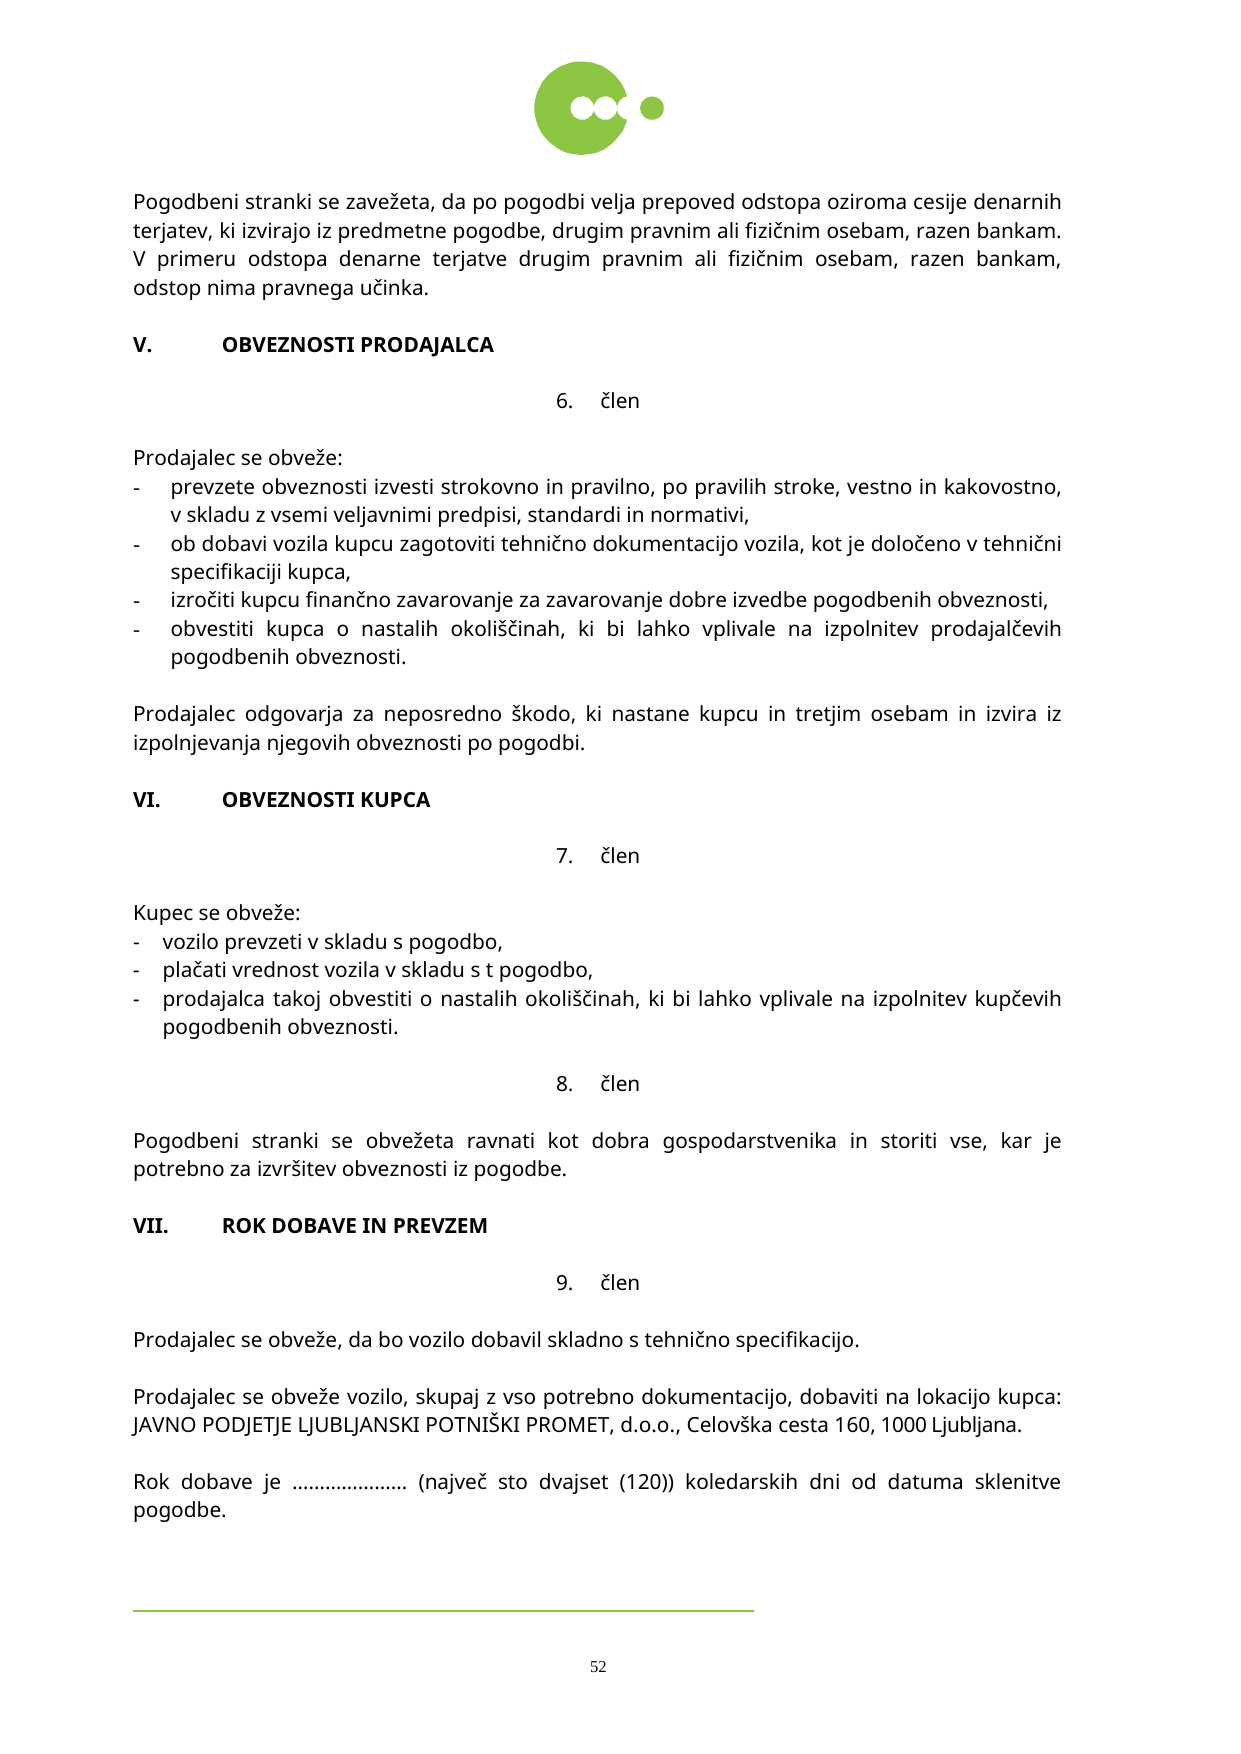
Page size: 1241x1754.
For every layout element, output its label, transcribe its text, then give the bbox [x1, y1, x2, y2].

text Prodajalec odgovarja za neposredno škodo, ki nastane kupcu in tretjim osebam in izvira iz izpolnjevanja njegovih obveznosti po pogodbi. [133, 699, 1063, 756]
text Prodajalec se obveže, da bo vozilo dobavil skladno s tehnično specifikacijo. [133, 1325, 1063, 1353]
list obvestiti kupca o nastalih okoliščinah, ki bi lahko vplivale na izpolnitev prodajalčevih pogodbenih obveznosti. [133, 614, 1063, 671]
list ob dobavi vozila kupcu zagotoviti tehnično dokumentacijo vozila, kot je določeno v tehnični specifikaciji kupca, [133, 529, 1063, 586]
text Prodajalec se obveže vozilo, skupaj z vso potrebno dokumentacijo, dobaviti na lokacijo kupca: JAVNO PODJETJE LJUBLJANSKI POTNIŠKI PROMET, d.o.o., Celovška cesta 160, 1000 Ljubljana. [133, 1382, 1063, 1439]
list člen [133, 1069, 1063, 1097]
list člen [133, 1268, 1063, 1297]
text Prodajalec se obveže: [133, 443, 1063, 472]
list vozilo prevzeti v skladu s pogodbo, [133, 927, 1063, 955]
list OBVEZNOSTI PRODAJALCA [133, 330, 1063, 358]
text Pogodbeni stranki se zavežeta, da po pogodbi velja prepoved odstopa oziroma cesije denarnih terjatev, ki izvirajo iz predmetne pogodbe, drugim pravnim ali fizičnim osebam, razen bankam. V primeru odstopa denarne terjatve drugim pravnim ali fizičnim osebam, razen bankam, odstop nima pravnega učinka. [133, 187, 1063, 301]
list OBVEZNOSTI KUPCA [133, 785, 1063, 813]
list člen [133, 387, 1063, 415]
text Pogodbeni stranki se obvežeta ravnati kot dobra gospodarstvenika in storiti vse, kar je potrebno za izvršitev obveznosti iz pogodbe. [133, 1126, 1063, 1183]
text Kupec se obveže: [133, 898, 1063, 927]
list člen [133, 842, 1063, 870]
list prodajalca takoj obvestiti o nastalih okoliščinah, ki bi lahko vplivale na izpolnitev kupčevih pogodbenih obveznosti. [133, 984, 1063, 1041]
list prevzete obveznosti izvesti strokovno in pravilno, po pravilih stroke, vestno in kakovostno, v skladu z vsemi veljavnimi predpisi, standardi in normativi, [133, 472, 1063, 529]
list plačati vrednost vozila v skladu s t pogodbo, [133, 955, 1063, 984]
text Rok dobave je ………………… (največ sto dvajset (120)) koledarskih dni od datuma sklenitve pogodbe. [133, 1467, 1063, 1524]
list izročiti kupcu finančno zavarovanje za zavarovanje dobre izvedbe pogodbenih obveznosti, [133, 586, 1063, 614]
list ROK DOBAVE IN PREVZEM [133, 1211, 1063, 1240]
